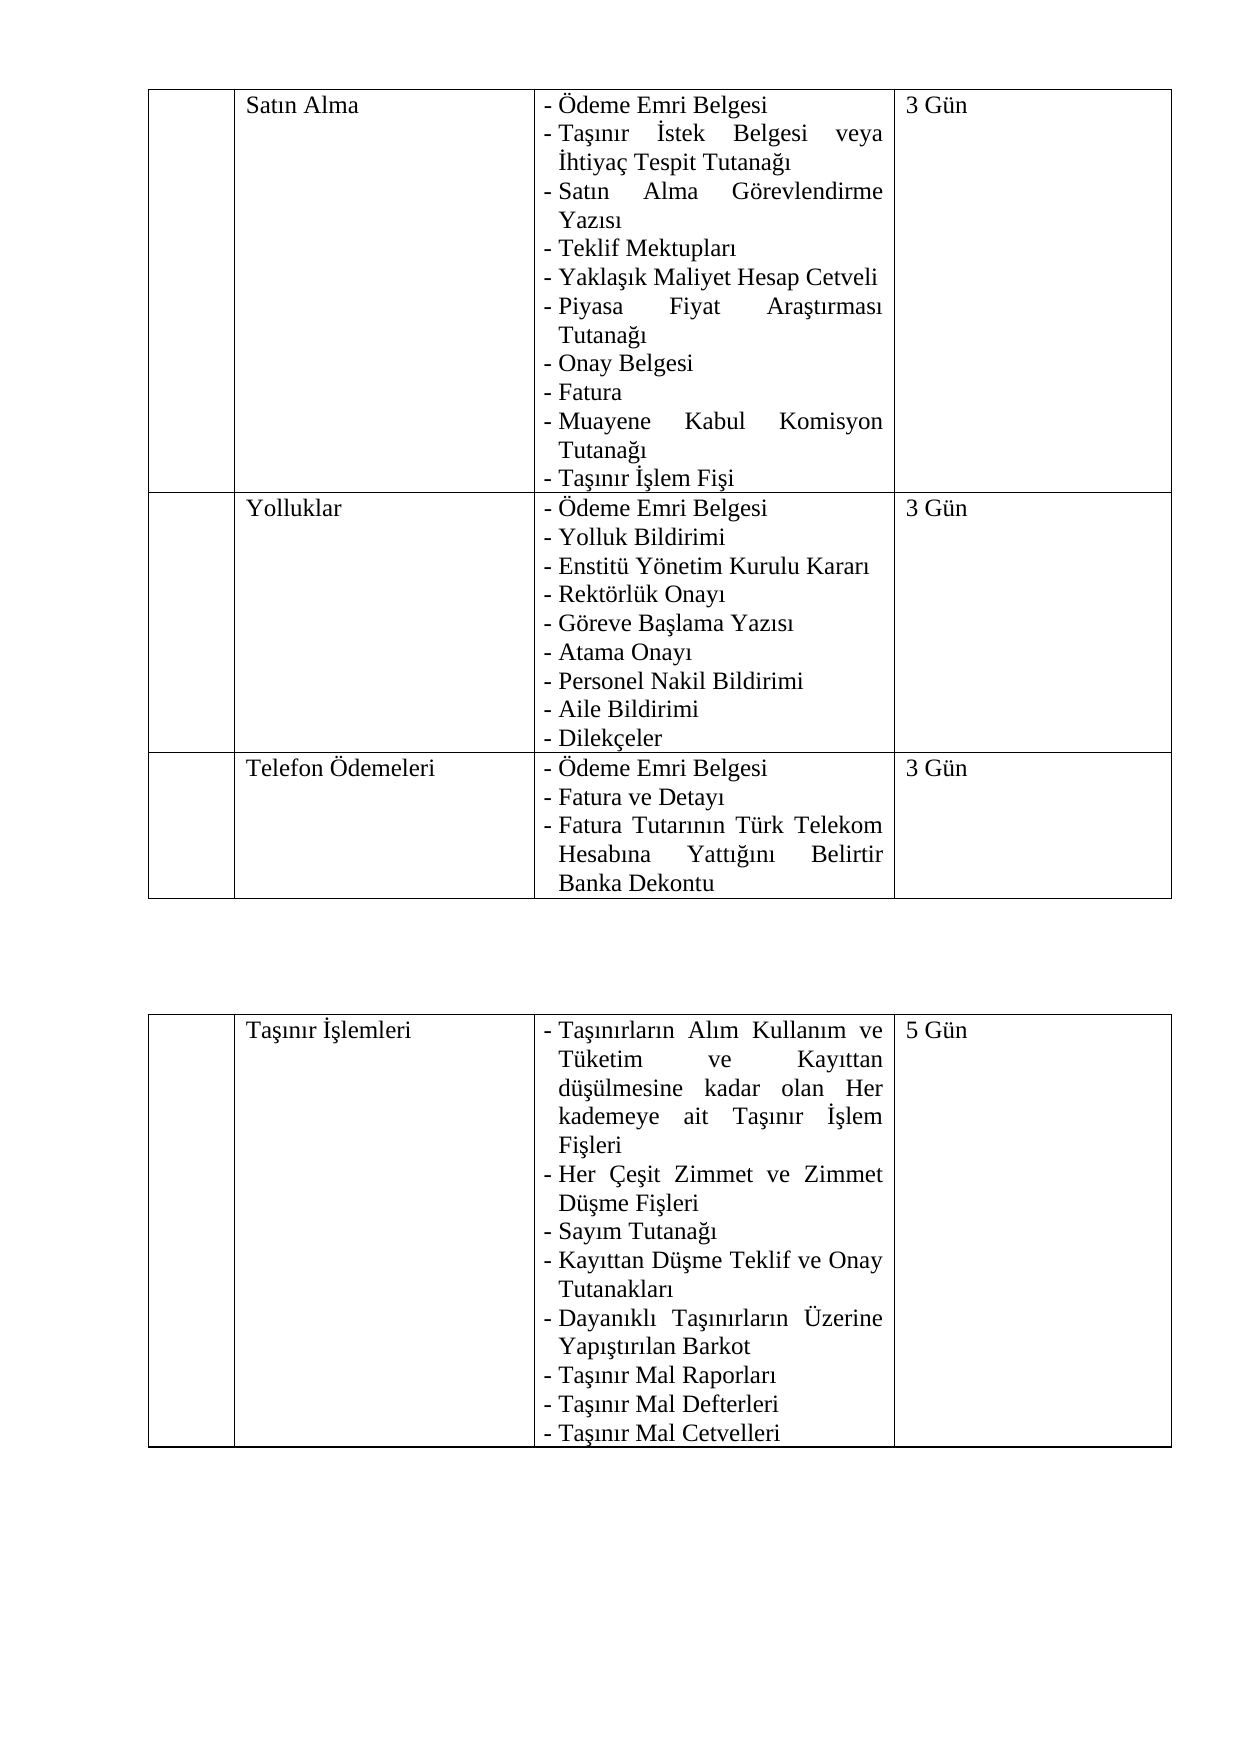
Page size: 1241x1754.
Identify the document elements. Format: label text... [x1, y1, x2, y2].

table_cell 3 Gün [895, 90, 1171, 492]
table_header 5 Gün [895, 1015, 1171, 1446]
table_cell 3 Gün [895, 493, 1171, 752]
table_header Taşınır İşlemleri [235, 1015, 534, 1446]
table_cell [149, 493, 234, 752]
table_cell Ödeme Emri Belgesi Taşınır İstek Belgesi veya İhtiyaç Tespit Tutanağı Satın Alma Görevlendirme Yazısı Teklif Mektupları Yaklaşık Maliyet Hesap Cetveli Piyasa Fiyat Araştırması Tutanağı Onay Belgesi Fatura Muayene Kabul Komisyon Tutanağı Taşınır İşlem Fişi [535, 90, 894, 492]
table_cell [149, 753, 234, 898]
table_cell Ödeme Emri Belgesi Yolluk Bildirimi Enstitü Yönetim Kurulu Kararı Rektörlük Onayı Göreve Başlama Yazısı Atama Onayı Personel Nakil Bildirimi Aile Bildirimi Dilekçeler [535, 493, 894, 752]
table_cell Ödeme Emri Belgesi Fatura ve Detayı Fatura Tutarının Türk Telekom Hesabına Yattığını Belirtir Banka Dekontu [535, 753, 894, 898]
table_cell Yolluklar [235, 493, 534, 752]
table_cell Satın Alma [235, 90, 534, 492]
table_cell Telefon Ödemeleri [235, 753, 534, 898]
table_header [149, 1015, 234, 1446]
table_header Taşınırların Alım Kullanım ve Tüketim ve Kayıttan düşülmesine kadar olan Her kademeye ait Taşınır İşlem Fişleri Her Çeşit Zimmet ve Zimmet Düşme Fişleri Sayım Tutanağı Kayıttan Düşme Teklif ve Onay Tutanakları Dayanıklı Taşınırların Üzerine Yapıştırılan Barkot Taşınır Mal Raporları Taşınır Mal Defterleri Taşınır Mal Cetvelleri [535, 1015, 894, 1446]
table_cell 3 Gün [895, 753, 1171, 898]
table_cell [149, 90, 234, 492]
